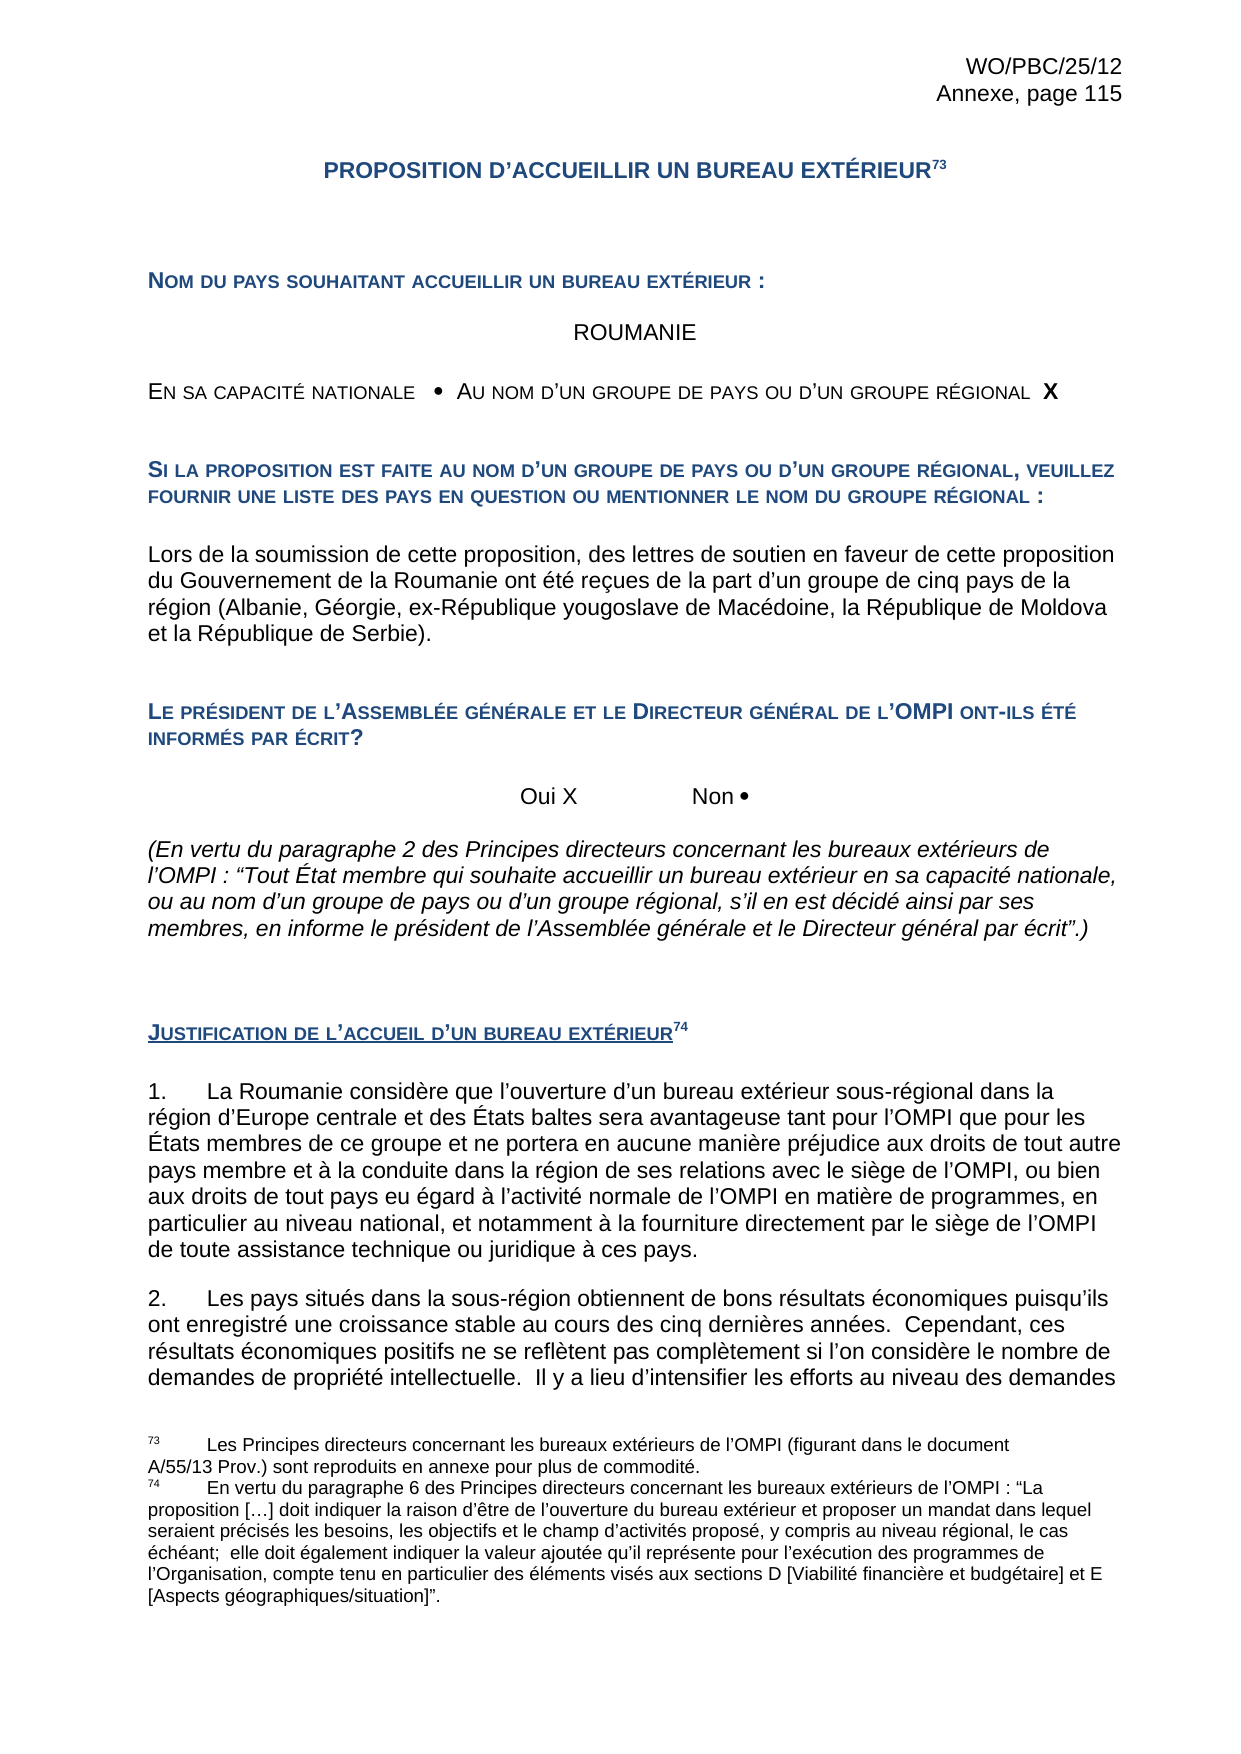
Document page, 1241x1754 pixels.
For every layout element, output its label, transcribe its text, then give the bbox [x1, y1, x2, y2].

text Oui X Non [148, 783, 1122, 809]
subtitle PROPOSITION D’ACCUEILLIR UN BUREAU EXTÉRIEUR [148, 157, 1122, 183]
subtitle Roumanie [148, 319, 1122, 345]
subtitle Justification de l’accueil d’un bureau extérieur [148, 1019, 1122, 1045]
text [148, 1285, 1122, 1391]
subtitle Si la proposition est faite au nom d’un groupe de pays ou d’un groupe régional, veuillez fournir une liste des pays en question ou mentionner le nom du groupe régional : [148, 456, 1122, 508]
text (En vertu du paragraphe 2 des Principes directeurs concernant les bureaux extérieurs de l’OMPI : “Tout État membre qui souhaite accueillir un bureau extérieur en sa capacité nationale, ou au nom d’un groupe de pays ou d’un groupe régional, s’il en est décidé ainsi par ses membres, en informe le président de l’Assemblée générale et le Directeur général par écrit”.) [148, 836, 1122, 941]
list La Roumanie considère que l’ouverture d’un bureau extérieur sous-régional dans la région d’Europe centrale et des États baltes sera avantageuse tant pour l’OMPI que pour les États membres de ce groupe et ne portera en aucune manière préjudice aux droits de tout autre pays membre et à la conduite dans la région de ses relations avec le siège de l’OMPI, ou bien aux droits de tout pays eu égard à l’activité normale de l’OMPI en matière de programmes, en particulier au niveau national, et notamment à la fourniture directement par le siège de l’OMPI de toute assistance technique ou juridique à ces pays. [148, 1078, 1122, 1262]
text Lors de la soumission de cette proposition, des lettres de soutien en faveur de cette proposition du Gouvernement de la Roumanie ont été reçues de la part d’un groupe de cinq pays de la région (Albanie, Géorgie, ex-République yougoslave de Macédoine, la République de Moldova et la République de Serbie). [148, 541, 1122, 646]
subtitle Le président de l’Assemblée générale et le Directeur général de l’OMPI ont-ils été informés par écrit? [148, 698, 1122, 750]
subtitle Nom du pays souhaitant accueillir un bureau extérieur : [148, 267, 1122, 294]
text En sa capacité nationale Au nom d’un groupe de pays ou d’un groupe régional X [148, 378, 1122, 404]
